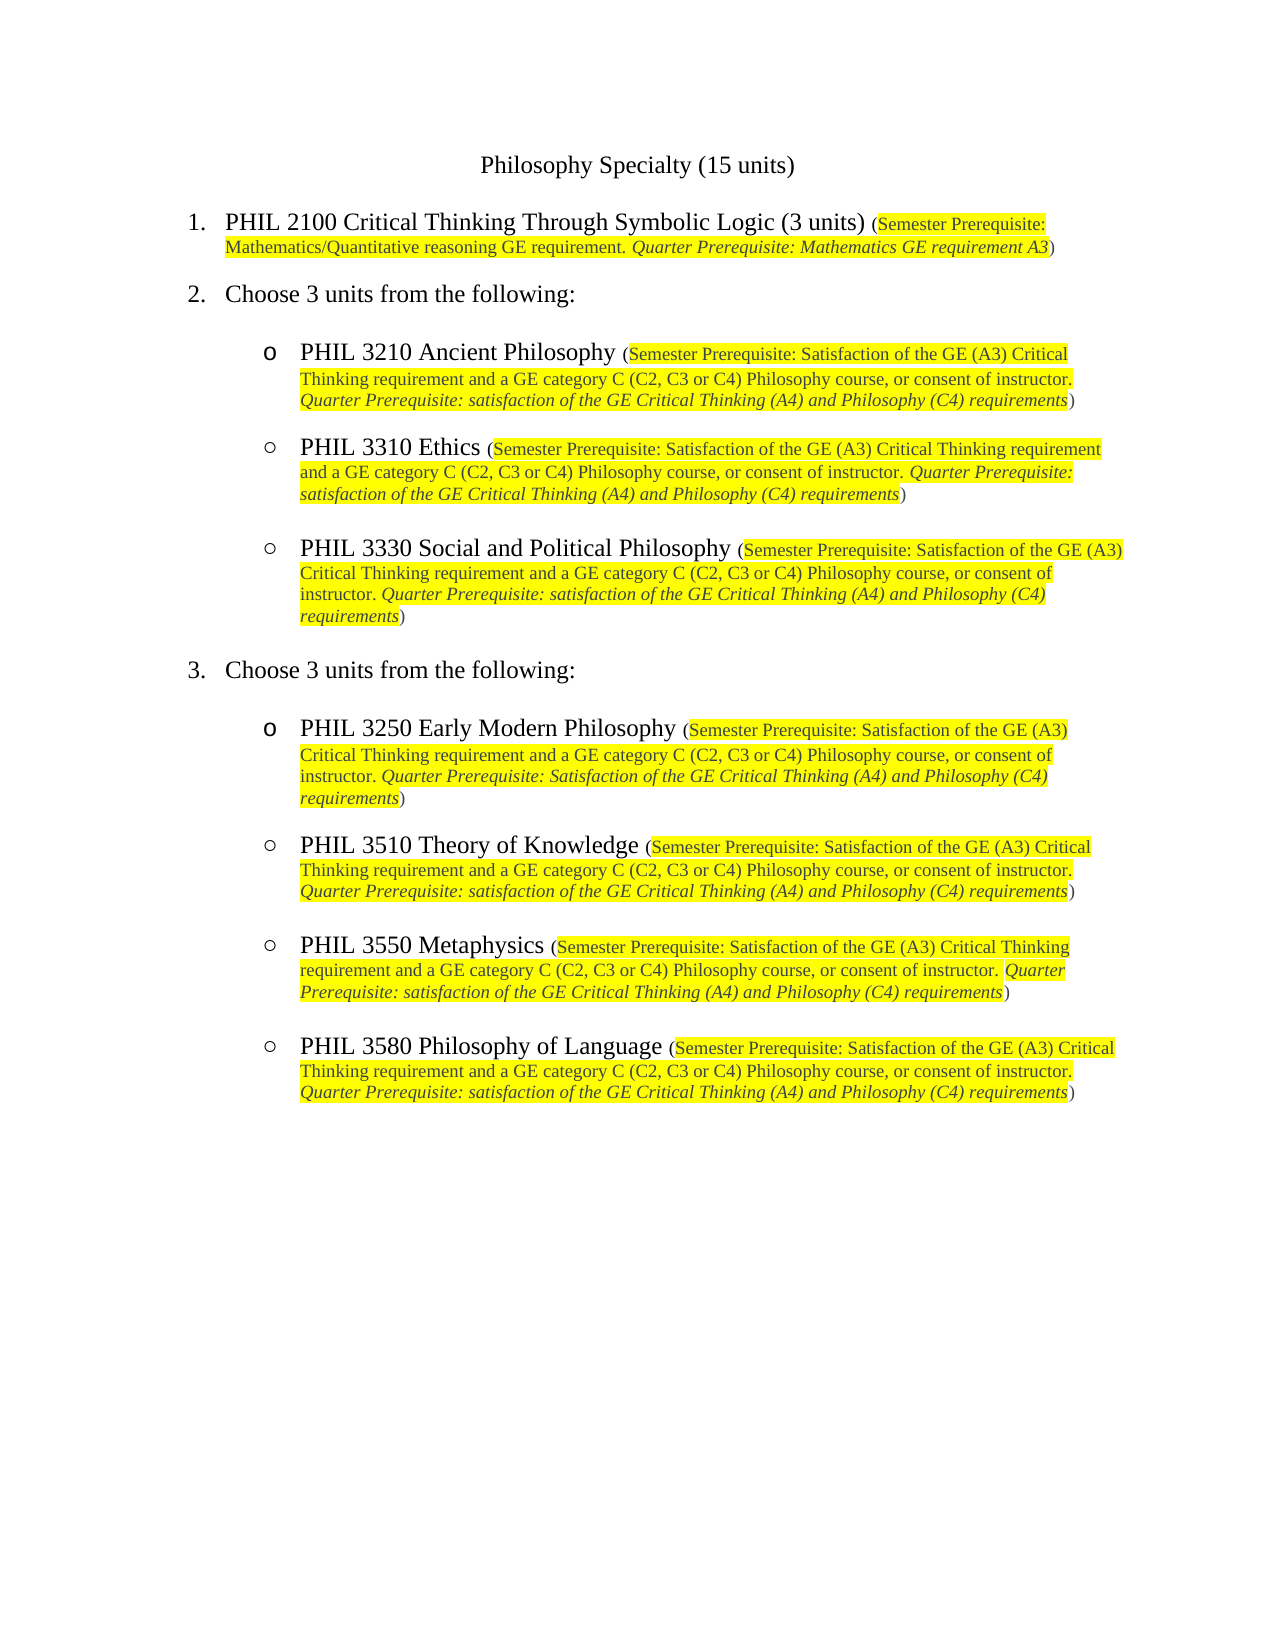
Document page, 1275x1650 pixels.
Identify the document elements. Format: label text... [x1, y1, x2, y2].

list PHIL 2100 Critical Thinking Through Symbolic Logic (3 units) (Semester Prerequisite: Mathematics/Quantitative reasoning GE requirement. Quarter Prerequisite: Mathematics GE requirement A3) [187, 207, 1125, 258]
list Choose 3 units from the following: [187, 279, 1125, 308]
list PHIL 3210 Ancient Philosophy (Semester Prerequisite: Satisfaction of the GE (A3) Critical Thinking requirement and a GE category C (C2, C3 or C4) Philosophy course, or consent of instructor. Quarter Prerequisite: satisfaction of the GE Critical Thinking (A4) and Philosophy (C4) requirements) [262, 337, 1125, 411]
list PHIL 3580 Philosophy of Language (Semester Prerequisite: Satisfaction of the GE (A3) Critical Thinking requirement and a GE category C (C2, C3 or C4) Philosophy course, or consent of instructor. Quarter Prerequisite: satisfaction of the GE Critical Thinking (A4) and Philosophy (C4) requirements) [262, 1031, 1125, 1103]
list Choose 3 units from the following: [187, 655, 1125, 684]
list PHIL 3550 Metaphysics (Semester Prerequisite: Satisfaction of the GE (A3) Critical Thinking requirement and a GE category C (C2, C3 or C4) Philosophy course, or consent of instructor. Quarter Prerequisite: satisfaction of the GE Critical Thinking (A4) and Philosophy (C4) requirements) [262, 930, 1125, 1002]
list PHIL 3330 Social and Political Philosophy (Semester Prerequisite: Satisfaction of the GE (A3) Critical Thinking requirement and a GE category C (C2, C3 or C4) Philosophy course, or consent of instructor. Quarter Prerequisite: satisfaction of the GE Critical Thinking (A4) and Philosophy (C4) requirements) [262, 533, 1125, 626]
list PHIL 3510 Theory of Knowledge (Semester Prerequisite: Satisfaction of the GE (A3) Critical Thinking requirement and a GE category C (C2, C3 or C4) Philosophy course, or consent of instructor. Quarter Prerequisite: satisfaction of the GE Critical Thinking (A4) and Philosophy (C4) requirements) [262, 830, 1125, 902]
list PHIL 3250 Early Modern Philosophy (Semester Prerequisite: Satisfaction of the GE (A3) Critical Thinking requirement and a GE category C (C2, C3 or C4) Philosophy course, or consent of instructor. Quarter Prerequisite: Satisfaction of the GE Critical Thinking (A4) and Philosophy (C4) requirements) [262, 713, 1125, 808]
text Philosophy Specialty (15 units) [150, 150, 1125, 179]
list PHIL 3310 Ethics (Semester Prerequisite: Satisfaction of the GE (A3) Critical Thinking requirement and a GE category C (C2, C3 or C4) Philosophy course, or consent of instructor. Quarter Prerequisite: satisfaction of the GE Critical Thinking (A4) and Philosophy (C4) requirements) [262, 432, 1125, 504]
